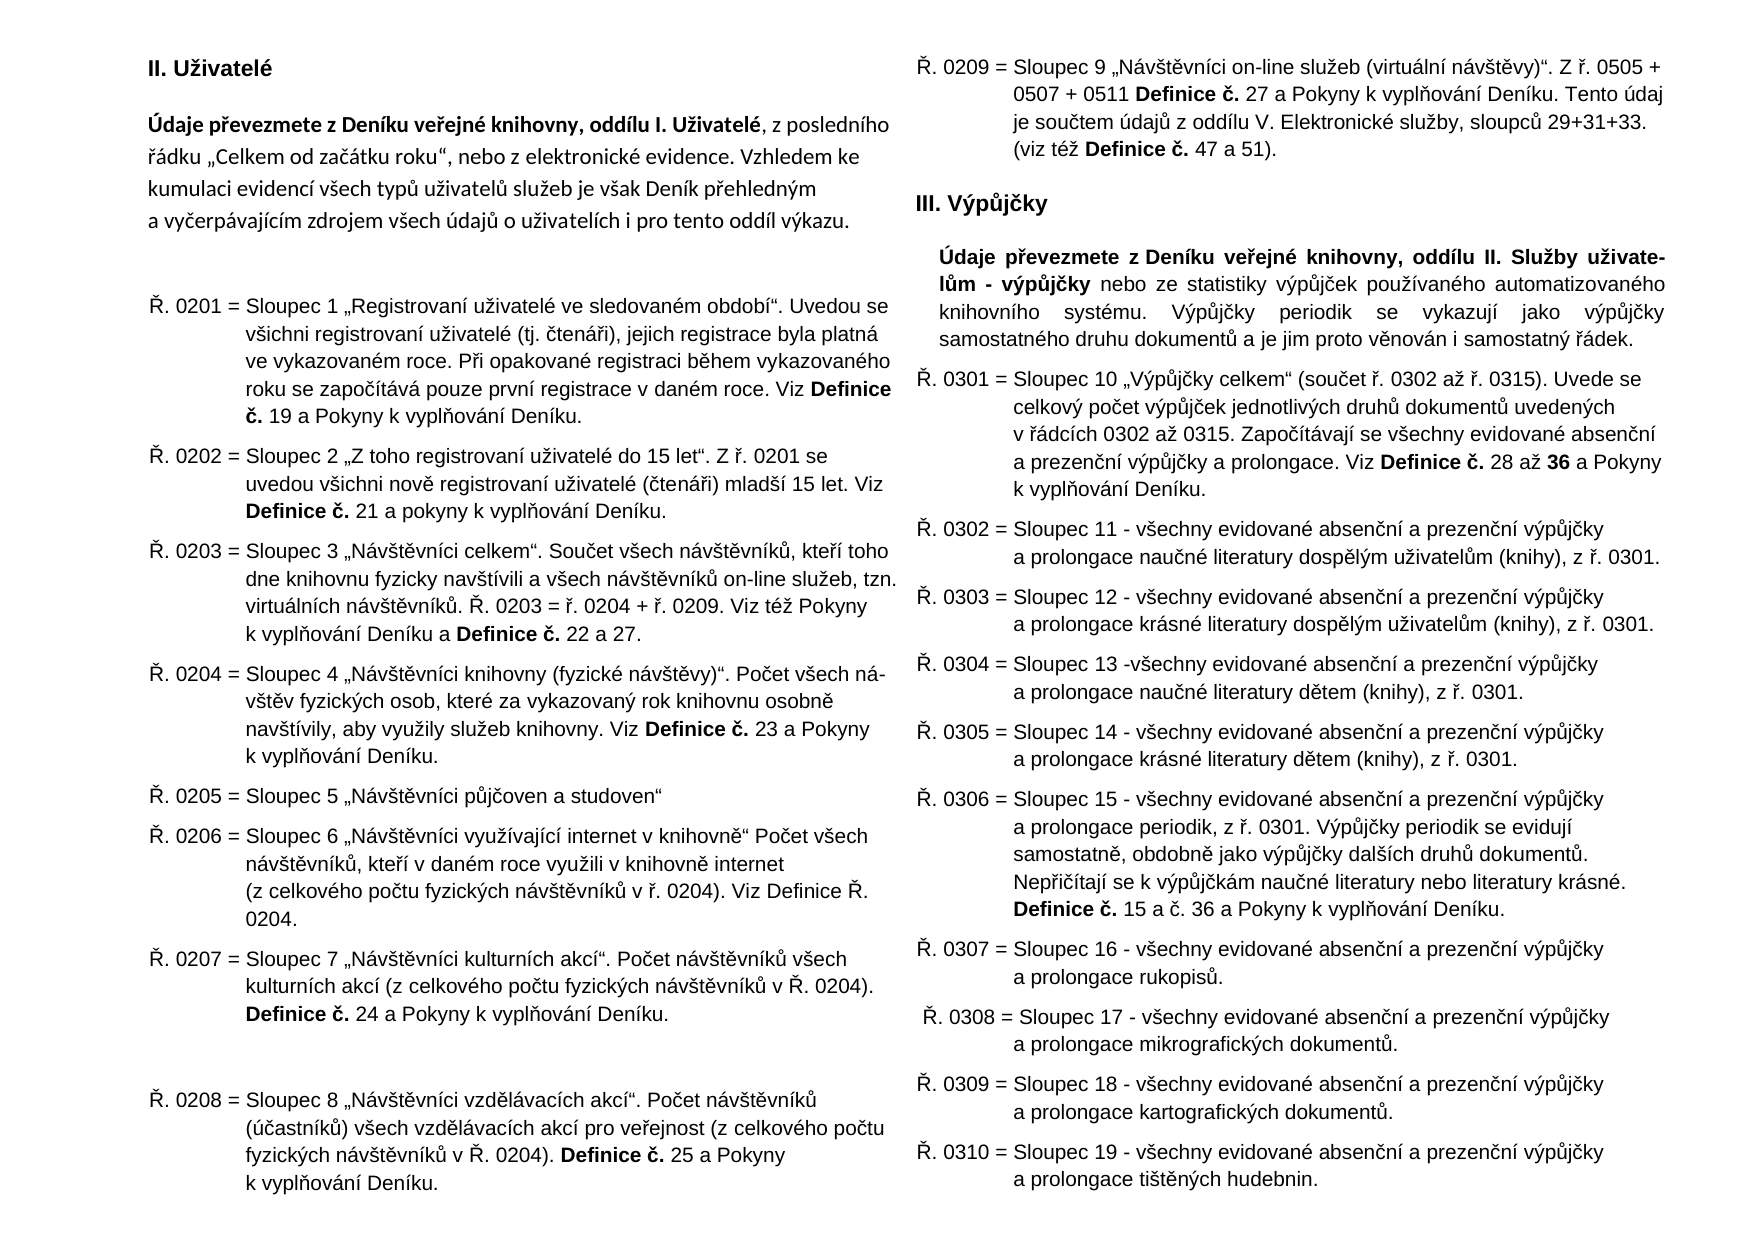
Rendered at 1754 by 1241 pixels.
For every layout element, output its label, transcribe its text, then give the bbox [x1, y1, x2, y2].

text Ř. 0302 = Sloupec 11 - všechny evidované absenční a prezenční výpůjčky a prolongace naučné literatury dospělým uživatelům (knihy), z ř. 0301. [916, 517, 1665, 569]
text Ř. 0203 = Sloupec 3 „Návštěvníci celkem“. Součet všech návštěvníků, kteří toho dne knihovnu fyzicky navštívili a všech návštěvníků on-line služeb, tzn. virtuálních návštěvníků. Ř. 0203 = ř. 0204 + ř. 0209. Viz též Pokyny k vyplňování Deníku a Definice č. 22 a 27. [149, 539, 898, 645]
text Ř. 0205 = Sloupec 5 „Návštěvníci půjčoven a studoven“ [149, 784, 898, 808]
text Ř. 0209 = Sloupec 9 „Návštěvníci on-line služeb (virtuální návštěvy)“. Z ř. 0505 + 0507 + 0511 Definice č. 27 a Pokyny k vyplňování Deníku. Tento údaj je součtem údajů z oddílu V. Elektronické služby, sloupců 29+31+33. (viz též Definice č. 47 a 51). [916, 54, 1665, 161]
text III. Výpůjčky [915, 189, 1665, 216]
text Ř. 0310 = Sloupec 19 - všechny evidované absenční a prezenční výpůjčky a prolongace tištěných hudebnin. [916, 1140, 1665, 1191]
text Ř. 0308 = Sloupec 17 - všechny evidované absenční a prezenční výpůjčky a prolongace mikrografických dokumentů. [916, 1005, 1665, 1056]
text Ř. 0208 = Sloupec 8 „Návštěvníci vzdělávacích akcí“. Počet návštěvníků (účastníků) všech vzdělávacích akcí pro veřejnost (z celkového počtu fyzických návštěvníků v Ř. 0204). Definice č. 25 a Pokyny k vyplňování Deníku. [149, 1088, 898, 1195]
text Ř. 0206 = Sloupec 6 „Návštěvníci využívající internet v knihovně“ Počet všech návštěvníků, kteří v daném roce využili v knihovně internet (z celkového počtu fyzických návštěvníků v ř. 0204). Viz Definice Ř. 0204. [149, 824, 898, 930]
text Ř. 0307 = Sloupec 16 - všechny evidované absenční a prezenční výpůjčky a prolongace rukopisů. [916, 937, 1665, 989]
text Ř. 0309 = Sloupec 18 - všechny evidované absenční a prezenční výpůjčky a prolongace kartografických dokumentů. [916, 1072, 1665, 1124]
text Ř. 0201 = Sloupec 1 „Registrovaní uživatelé ve sledovaném období“. Uvedou se všichni registrovaní uživatelé (tj. čtenáři), jejich registrace byla platná ve vykazovaném roce. Při opakované registraci během vykazovaného roku se započítává pouze první registrace v daném roce. Viz Definice č. 19 a Pokyny k vyplňování Deníku. [149, 294, 898, 428]
text Ř. 0303 = Sloupec 12 - všechny evidované absenční a prezenční výpůjčky a prolongace krásné literatury dospělým uživatelům (knihy), z ř. 0301. [916, 585, 1665, 636]
text Ř. 0304 = Sloupec 13 -všechny evidované absenční a prezenční výpůjčky a prolongace naučné literatury dětem (knihy), z ř. 0301. [916, 652, 1665, 704]
text Ř. 0306 = Sloupec 15 - všechny evidované absenční a prezenční výpůjčky a prolongace periodik, z ř. 0301. Výpůjčky periodik se evidují samostatně, obdobně jako výpůjčky dalších druhů dokumentů. Nepřičítají se k výpůjčkám naučné literatury nebo literatury krásné. Definice č. 15 a č. 36 a Pokyny k vyplňování Deníku. [916, 787, 1665, 921]
text Údaje převezmete z Deníku veřejné knihovny, oddílu I. Uživatelé, z posledního řádku „Celkem od začátku roku“, nebo z elektronické evidence. Vzhledem ke kumulaci evidencí všech typů uživatelů služeb je však Deník přehledným a vyčerpávajícím zdrojem všech údajů o uživatelích i pro tento oddíl výkazu. [148, 110, 898, 234]
text Ř. 0202 = Sloupec 2 „Z toho registrovaní uživatelé do 15 let“. Z ř. 0201 se uvedou všichni nově registrovaní uživatelé (čtenáři) mladší 15 let. Viz Definice č. 21 a pokyny k vyplňování Deníku. [149, 444, 898, 523]
text II. Uživatelé [148, 54, 898, 81]
text Ř. 0301 = Sloupec 10 „Výpůjčky celkem“ (součet ř. 0302 až ř. 0315). Uvede se celkový počet výpůjček jednotlivých druhů dokumentů uvedených v řádcích 0302 až 0315. Započítávají se všechny evidované absenční a prezenční výpůjčky a prolongace. Viz Definice č. 28 až 36 a Pokyny k vyplňování Deníku. [916, 367, 1665, 501]
text Ř. 0305 = Sloupec 14 - všechny evidované absenční a prezenční výpůjčky a prolongace krásné literatury dětem (knihy), z ř. 0301. [916, 720, 1665, 771]
text Ř. 0204 = Sloupec 4 „Návštěvníci knihovny (fyzické návštěvy)“. Počet všech návštěv fyzických osob, které za vykazovaný rok knihovnu osobně navštívily, aby využily služeb knihovny. Viz Definice č. 23 a Pokyny k vyplňování Deníku. [149, 661, 898, 768]
text Ř. 0207 = Sloupec 7 „Návštěvníci kulturních akcí“. Počet návštěvníků všech kulturních akcí (z celkového počtu fyzických návštěvníků v Ř. 0204). Definice č. 24 a Pokyny k vyplňování Deníku. [149, 946, 898, 1025]
text Údaje převezmete z Deníku veřejné knihovny, oddílu II. Služby uživatelům - výpůjčky nebo ze statistiky výpůjček používaného automatizovaného knihovního systému. Výpůjčky periodik se vykazují jako výpůjčky samostatného druhu dokumentů a je jim proto věnován i samostatný řádek. [939, 245, 1665, 351]
